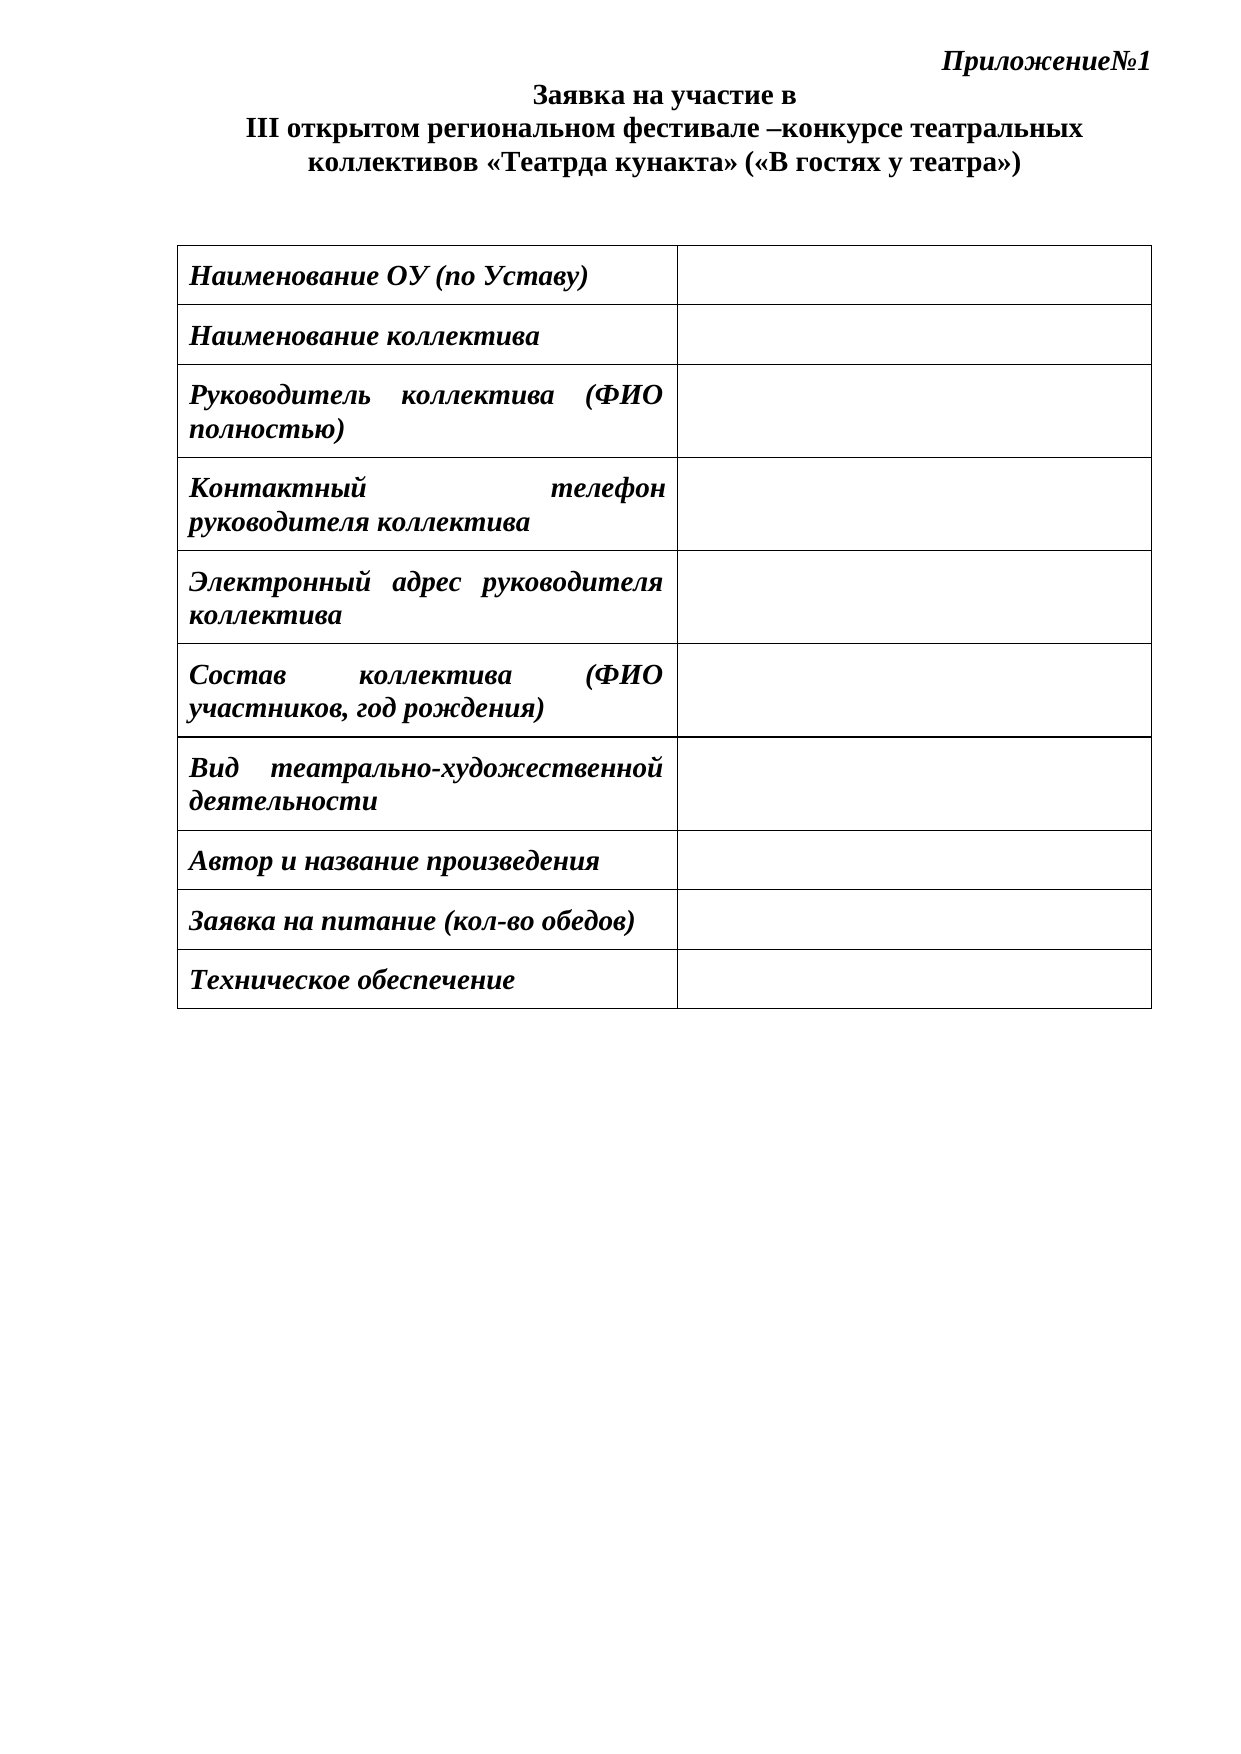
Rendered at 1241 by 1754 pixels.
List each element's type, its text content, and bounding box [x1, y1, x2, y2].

table_header [678, 246, 1151, 304]
table_header Наименование ОУ (по Уставу) [178, 246, 677, 304]
text III открытом региональном фестивале –конкурсе театральных коллективов «Театрда кунакта» («В гостях у театра») [177, 111, 1152, 178]
table_cell [678, 831, 1151, 889]
table_cell Состав коллектива (ФИО участников, год рождения) [178, 644, 677, 736]
table_cell [678, 738, 1151, 829]
table_cell Заявка на питание (кол-во обедов) [178, 890, 677, 949]
table_cell [678, 458, 1151, 550]
table_cell Автор и название произведения [178, 831, 677, 889]
table_cell Наименование коллектива [178, 305, 677, 364]
table_cell Руководитель коллектива (ФИО полностью) [178, 365, 677, 457]
table_cell Техническое обеспечение [178, 950, 677, 1008]
table_cell Вид театрально-художественной деятельности [178, 738, 677, 829]
table_cell [678, 551, 1151, 643]
text Заявка на участие в [177, 77, 1152, 111]
table_cell Контактный телефон руководителя коллектива [178, 458, 677, 550]
table_cell [678, 365, 1151, 457]
table_cell Электронный адрес руководителя коллектива [178, 551, 677, 643]
table_cell [678, 890, 1151, 949]
table_cell [678, 644, 1151, 736]
text Приложение№1 [177, 43, 1152, 77]
table_cell [678, 305, 1151, 364]
table_cell [678, 950, 1151, 1008]
